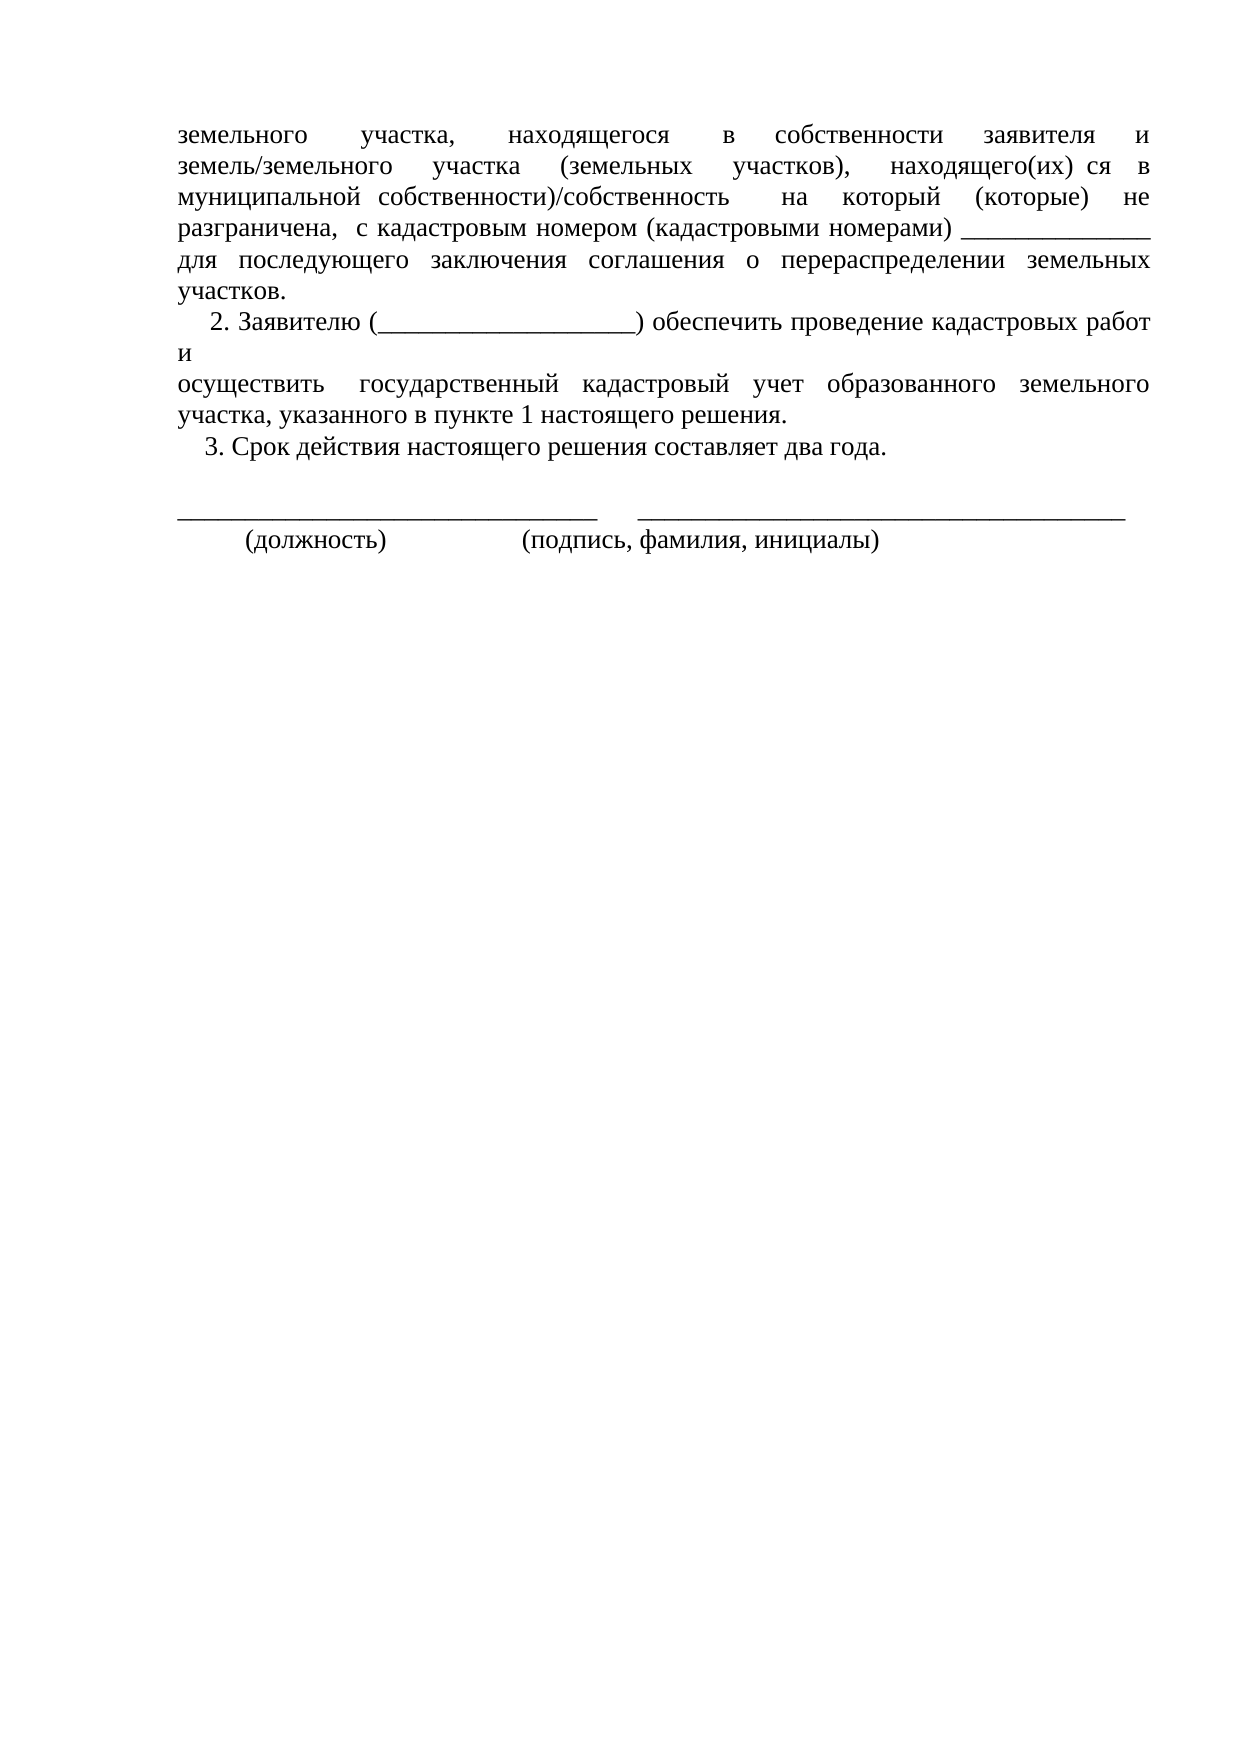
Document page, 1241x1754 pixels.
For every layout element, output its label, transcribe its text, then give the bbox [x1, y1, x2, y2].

text (должность) (подпись, фамилия, инициалы) [177, 523, 1152, 554]
text 3. Срок действия настоящего решения составляет два года. [177, 429, 1152, 461]
text осуществить государственный кадастровый учет образованного земельного участка, указанного в пункте 1 настоящего решения. [177, 367, 1152, 429]
text 2. Заявителю (___________________) обеспечить проведение кадастровых работ и [177, 305, 1152, 367]
text земельного участка, находящегося в собственности заявителя и земель/земельного участка (земельных участков), находящего(их) ся в муниципальной собственности)/собственность на который (которые) не разграничена, с кадастровым номером (кадастровыми номерами) ______________ для последующего заключения соглашения о перераспределении земельных участков. [177, 118, 1152, 305]
text _______________________________ ____________________________________ [177, 492, 1152, 523]
